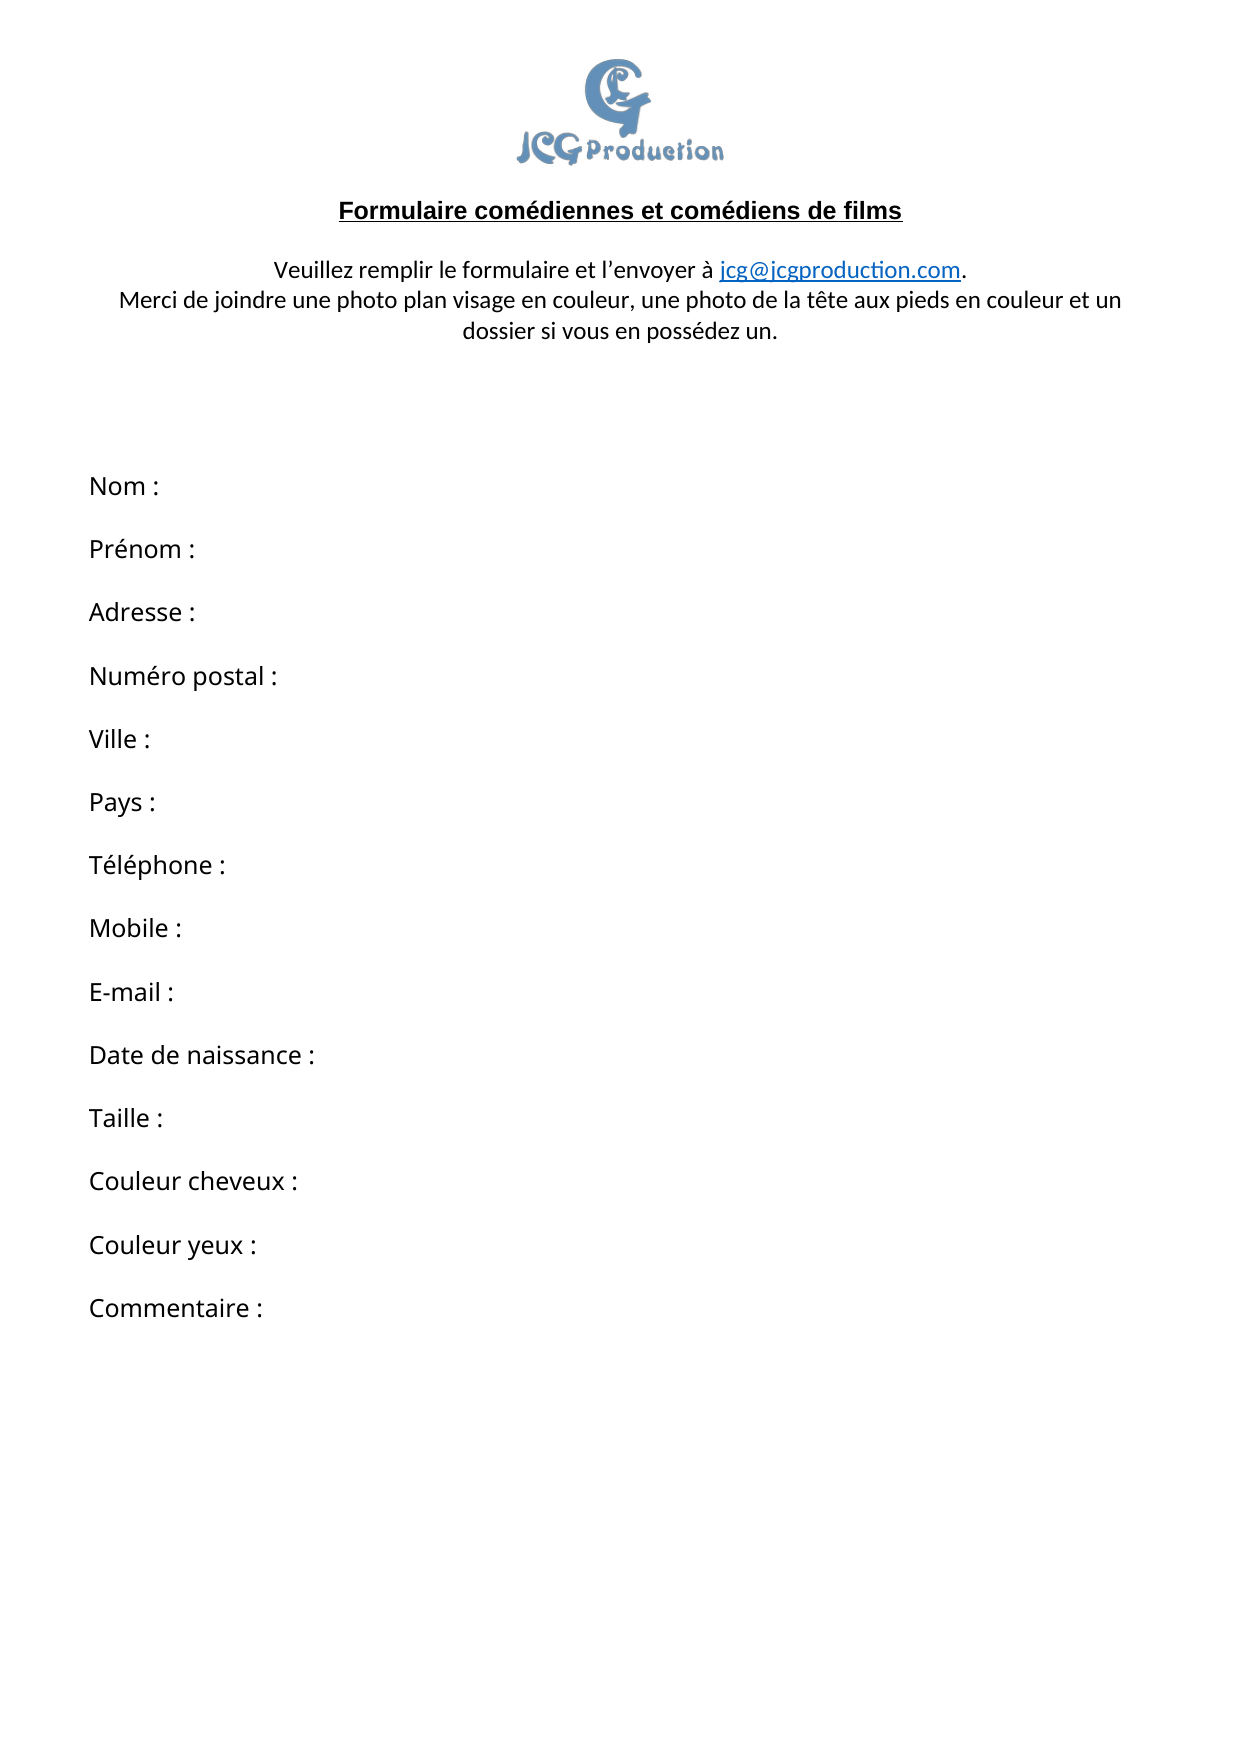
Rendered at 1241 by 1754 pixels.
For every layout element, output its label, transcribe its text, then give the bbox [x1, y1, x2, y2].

text E-mail : [88, 974, 1152, 1008]
text Pays : [88, 785, 1152, 819]
text Date de naissance : [88, 1038, 1152, 1072]
text Adresse : [88, 595, 1152, 629]
picture [516, 58, 725, 167]
text Couleur cheveux : [88, 1164, 1152, 1198]
text Ville : [88, 721, 1152, 756]
text Numéro postal : [88, 658, 1152, 692]
text Couleur yeux : [88, 1227, 1152, 1261]
text Formulaire comédiennes et comédiens de films [88, 196, 1152, 225]
text Nom : [88, 468, 1152, 503]
text Commentaire : [88, 1291, 1152, 1324]
text Merci de joindre une photo plan visage en couleur, une photo de la tête aux pieds en couleur et un dossier si vous en possédez un. [88, 284, 1152, 346]
text Prénom : [88, 532, 1152, 566]
text Taille : [88, 1101, 1152, 1135]
text Mobile : [88, 911, 1152, 945]
text Veuillez remplir le formulaire et l’envoyer à jcg@jcgproduction.com. [88, 254, 1152, 284]
text Téléphone : [88, 848, 1152, 882]
